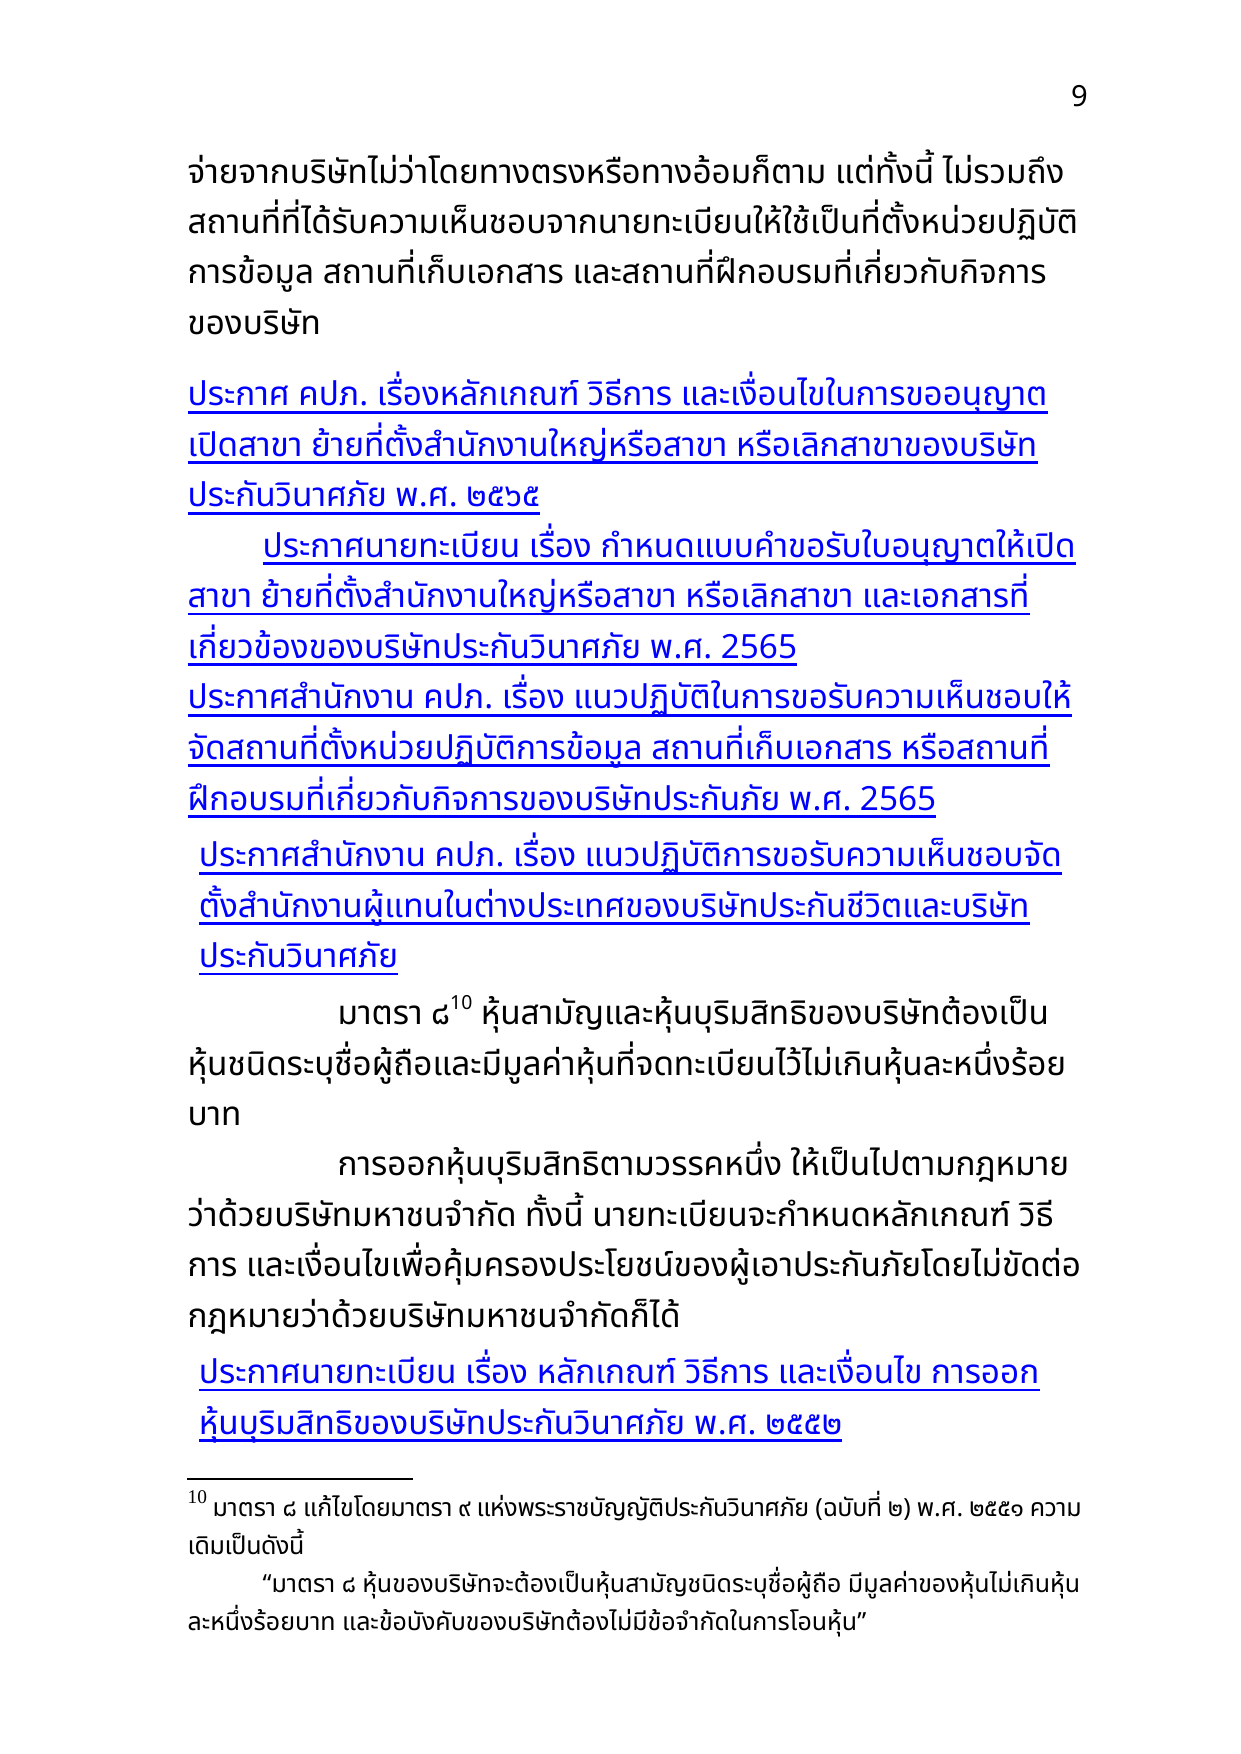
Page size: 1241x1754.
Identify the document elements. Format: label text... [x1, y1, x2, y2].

text ประกาศนายทะเบียน เรื่อง กำหนดแบบคำขอรับใบอนุญาตให้เปิดสาขา ย้ายที่ตั้งสำนักงานใหญ่หรือสาขา หรือเลิกสาขา และเอกสารที่เกี่ยวข้องของบริษัทประกันวินาศภัย พ.ศ. 2565 [187, 522, 1087, 673]
table_header ประกาศนายทะเบียน เรื่อง หลักเกณฑ์ วิธีการ และเงื่อนไข การออกหุ้นบุริมสิทธิของบริษัทประกันวินาศภัย พ.ศ. ๒๕๕๒ [188, 1342, 1087, 1456]
table_header ประกาศสำนักงาน คปภ. เรื่อง แนวปฏิบัติการขอรับความเห็นชอบจัดตั้งสำนักงานผู้แทนในต่างประเทศของบริษัทประกันชีวิตและบริษัทประกันวินาศภัย [188, 825, 1087, 989]
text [187, 148, 1087, 349]
text การออกหุ้นบุริมสิทธิตามวรรคหนึ่ง ให้เป็นไปตามกฎหมายว่าด้วยบริษัทมหาชนจำกัด ทั้งนี้ นายทะเบียนจะกำหนดหลักเกณฑ์ วิธีการ และเงื่อนไขเพื่อคุ้มครองประโยชน์ของผู้เอาประกันภัยโดยไม่ขัดต่อกฎหมายว่าด้วยบริษัทมหาชนจำกัดก็ได้ [187, 1140, 1087, 1342]
text มาตรา ๘ หุ้นสามัญและหุ้นบุริมสิทธิของบริษัทต้องเป็นหุ้นชนิดระบุชื่อผู้ถือและมีมูลค่าหุ้นที่จดทะเบียนไว้ไม่เกินหุ้นละหนึ่งร้อยบาท [187, 989, 1087, 1140]
text ประกาศ คปภ. เรื่องหลักเกณฑ์ วิธีการ และเงื่อนไขในการขออนุญาตเปิดสาขา ย้ายที่ตั้งสำนักงานใหญ่หรือสาขา หรือเลิกสาขาของบริษัทประกันวินาศภัย พ.ศ. ๒๕๖๕ [187, 370, 1087, 522]
text ประกาศสำนักงาน คปภ. เรื่อง แนวปฏิบัติในการขอรับความเห็นชอบให้จัดสถานที่ตั้งหน่วยปฏิบัติการข้อมูล สถานที่เก็บเอกสาร หรือสถานที่ฝึกอบรมที่เกี่ยวกับกิจการของบริษัทประกันภัย พ.ศ. 2565 [187, 673, 1087, 825]
